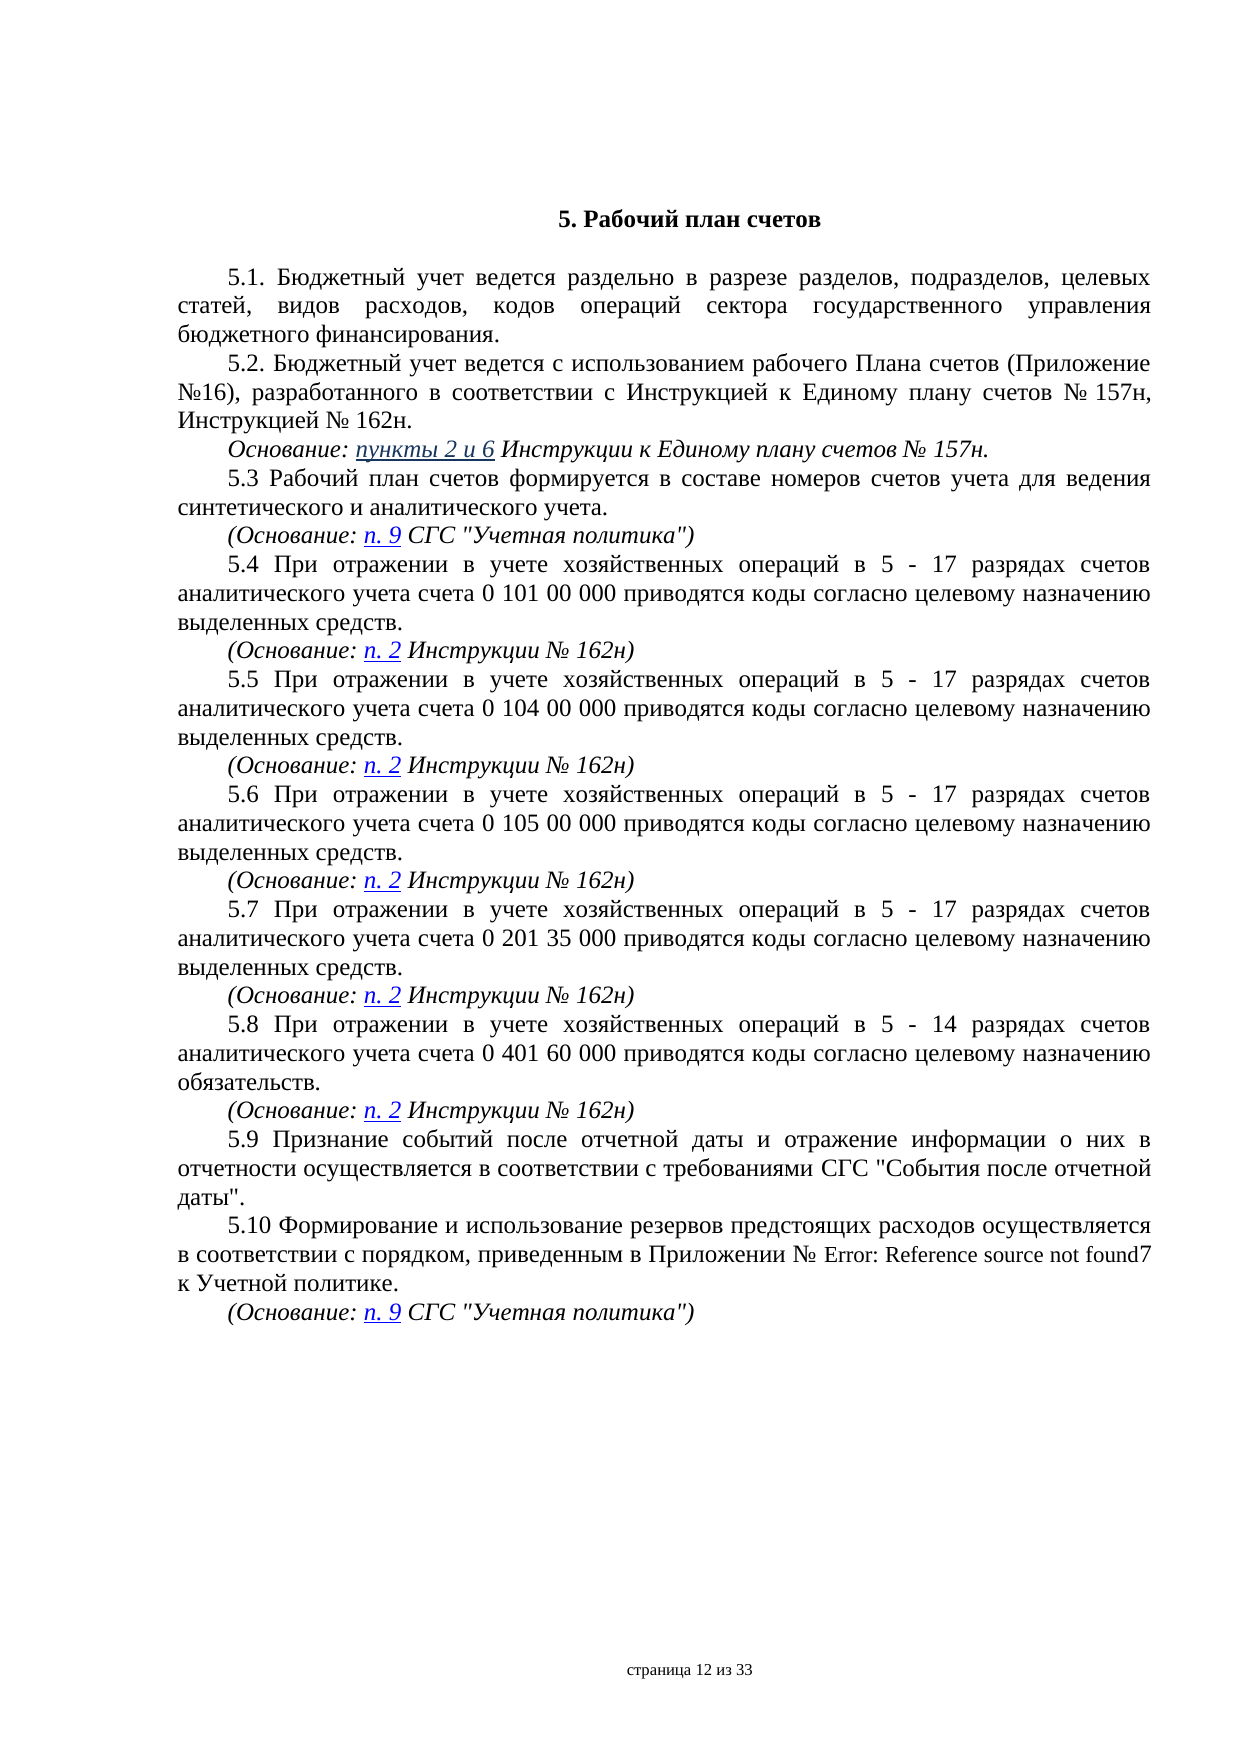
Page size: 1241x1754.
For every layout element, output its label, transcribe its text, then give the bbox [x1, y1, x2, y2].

text (Основание: п. 2 Инструкции № 162н) [177, 636, 1152, 664]
text 5.1. Бюджетный учет ведется раздельно в разрезе разделов, подразделов, целевых статей, видов расходов, кодов операций сектора государственного управления бюджетного финансирования. [177, 262, 1152, 348]
text (Основание: п. 2 Инструкции № 162н) [177, 751, 1152, 779]
subtitle 5.7 При отражении в учете хозяйственных операций в 5 - 17 разрядах счетов аналитического учета счета 0 201 35 000 приводятся коды согласно целевому назначению выделенных средств. [177, 894, 1152, 981]
text (Основание: п. 2 Инструкции № 162н) [177, 981, 1152, 1009]
subtitle 5.6 При отражении в учете хозяйственных операций в 5 - 17 разрядах счетов аналитического учета счета 0 105 00 000 приводятся коды согласно целевому назначению выделенных средств. [177, 779, 1152, 866]
text Основание: пункты 2 и 6 Инструкции к Единому плану счетов № 157н. [177, 434, 1152, 463]
subtitle 5.9 Признание событий после отчетной даты и отражение информации о них в отчетности осуществляется в соответствии с требованиями СГС "События после отчетной даты". [177, 1124, 1152, 1211]
subtitle 5.8 При отражении в учете хозяйственных операций в 5 - 14 разрядах счетов аналитического учета счета 0 401 60 000 приводятся коды согласно целевому назначению обязательств. [177, 1009, 1152, 1096]
text (Основание: п. 2 Инструкции № 162н) [177, 866, 1152, 894]
text 5.2. Бюджетный учет ведется с использованием рабочего Плана счетов (Приложение №16), разработанного в соответствии с Инструкцией к Единому плану счетов № 157н, Инструкцией № 162н. [177, 348, 1152, 434]
text (Основание: п. 9 СГС "Учетная политика") [177, 1297, 1152, 1326]
text (Основание: п. 2 Инструкции № 162н) [177, 1096, 1152, 1124]
subtitle 5.4 При отражении в учете хозяйственных операций в 5 - 17 разрядах счетов аналитического учета счета 0 101 00 000 приводятся коды согласно целевому назначению выделенных средств. [177, 549, 1152, 636]
text 5. Рабочий план счетов [177, 204, 1152, 233]
subtitle 5.5 При отражении в учете хозяйственных операций в 5 - 17 разрядах счетов аналитического учета счета 0 104 00 000 приводятся коды согласно целевому назначению выделенных средств. [177, 664, 1152, 751]
text (Основание: п. 9 СГС "Учетная политика") [177, 521, 1152, 549]
subtitle 5.3 Рабочий план счетов формируется в составе номеров счетов учета для ведения синтетического и аналитического учета. [177, 463, 1152, 521]
